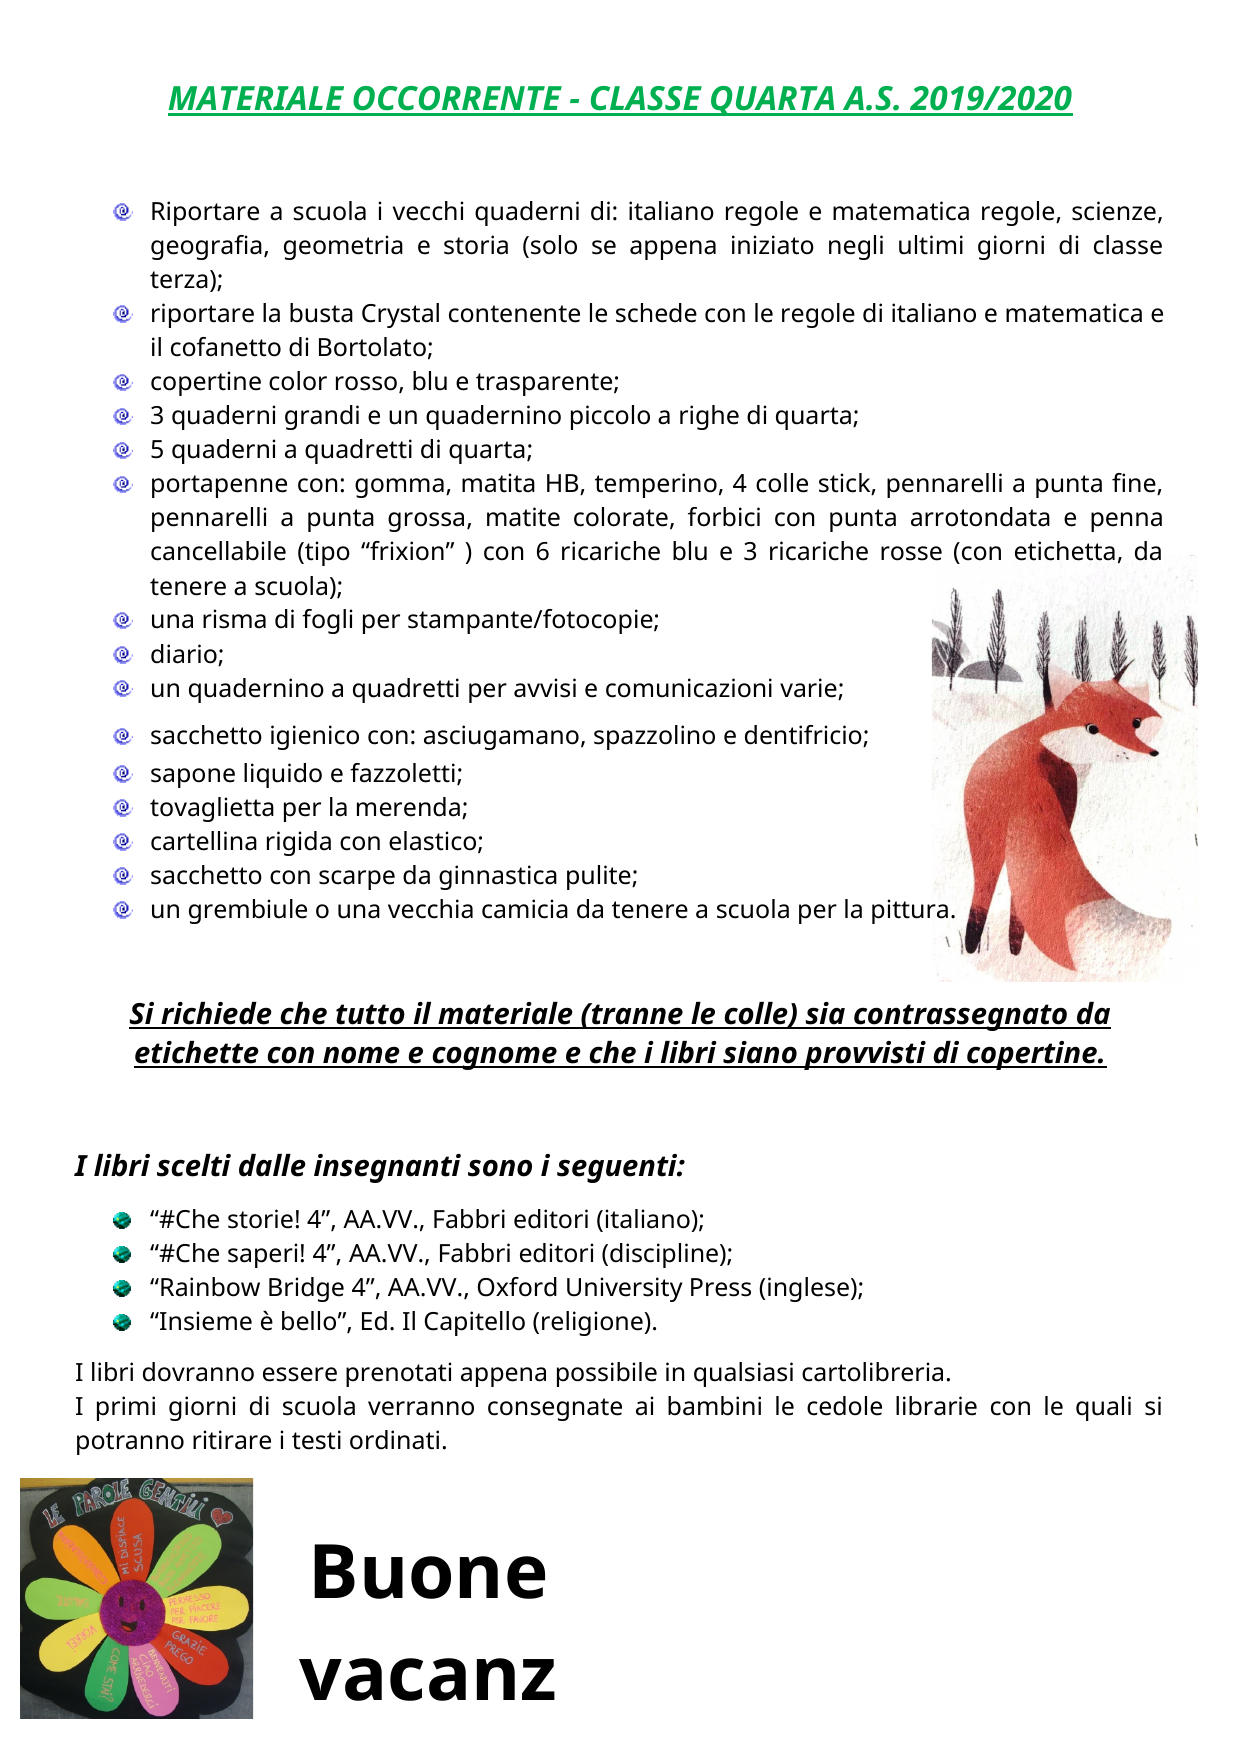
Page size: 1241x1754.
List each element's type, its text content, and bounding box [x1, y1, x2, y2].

picture [113, 442, 133, 459]
list copertine color rosso, blu e trasparente; [112, 364, 1165, 398]
picture [113, 765, 133, 783]
list riportare la busta Crystal contenente le schede con le regole di italiano e matematica e il cofanetto di Bortolato; [112, 296, 1165, 364]
picture [113, 1212, 131, 1229]
picture [113, 867, 133, 885]
picture [113, 612, 133, 629]
list sacchetto con scarpe da ginnastica pulite; [112, 858, 1165, 892]
picture [113, 1314, 131, 1331]
list sacchetto igienico con: asciugamano, spazzolino e dentifricio; [112, 704, 1165, 755]
text I libri dovranno essere prenotati appena possibile in qualsiasi cartolibreria. [75, 1355, 1165, 1389]
picture [113, 799, 133, 817]
picture [113, 476, 133, 493]
list un quadernino a quadretti per avvisi e comunicazioni varie; [112, 670, 1165, 704]
picture [113, 1280, 131, 1297]
picture [113, 305, 133, 323]
text I libri scelti dalle insegnanti sono i seguenti: [75, 1146, 1165, 1185]
picture [113, 646, 133, 664]
text I primi giorni di scuola verranno consegnate ai bambini le cedole librarie con le quali si potranno ritirare i testi ordinati. [75, 1389, 1165, 1457]
picture [931, 555, 1198, 982]
text Si richiede che tutto il materiale (tranne le colle) sia contrassegnato da etichette con nome e cognome e che i libri siano provvisti di copertine. [75, 993, 1165, 1072]
list un grembiule o una vecchia camicia da tenere a scuola per la pittura. [112, 892, 1165, 926]
picture [113, 680, 133, 697]
picture [113, 374, 133, 391]
list sapone liquido e fazzoletti; [112, 755, 1165, 789]
list una risma di fogli per stampante/fotocopie; [112, 602, 1165, 636]
picture [20, 1478, 254, 1719]
picture [113, 728, 133, 745]
list cartellina rigida con elastico; [112, 823, 1165, 858]
list portapenne con: gomma, matita HB, temperino, 4 colle stick, pennarelli a punta fine, pennarelli a punta grossa, matite colorate, forbici con punta arrotondata e penna cancellabile (tipo “frixion” ) con 6 ricariche blu e 3 ricariche rosse (con etichetta, da tenere a scuola); [112, 466, 1165, 602]
text MATERIALE OCCORRENTE - CLASSE QUARTA A.S. 2019/2020 [75, 75, 1165, 120]
list “#Che saperi! 4”, AA.VV., Fabbri editori (discipline); [112, 1236, 1165, 1270]
picture [113, 1246, 131, 1263]
list “Rainbow Bridge 4”, AA.VV., Oxford University Press (inglese); [112, 1270, 1165, 1304]
list “#Che storie! 4”, AA.VV., Fabbri editori (italiano); [112, 1202, 1165, 1236]
list “Insieme è bello”, Ed. Il Capitello (religione). [112, 1304, 1165, 1338]
picture [113, 203, 133, 221]
picture [113, 901, 133, 919]
picture [113, 408, 133, 425]
picture [113, 833, 133, 851]
list 3 quaderni grandi e un quadernino piccolo a righe di quarta; [112, 398, 1165, 432]
list diario; [112, 636, 1165, 670]
list tovaglietta per la merenda; [112, 789, 1165, 823]
list Riportare a scuola i vecchi quaderni di: italiano regole e matematica regole, scienze, geografia, geometria e storia (solo se appena iniziato negli ultimi giorni di classe terza); [112, 193, 1165, 296]
list 5 quaderni a quadretti di quarta; [112, 432, 1165, 466]
